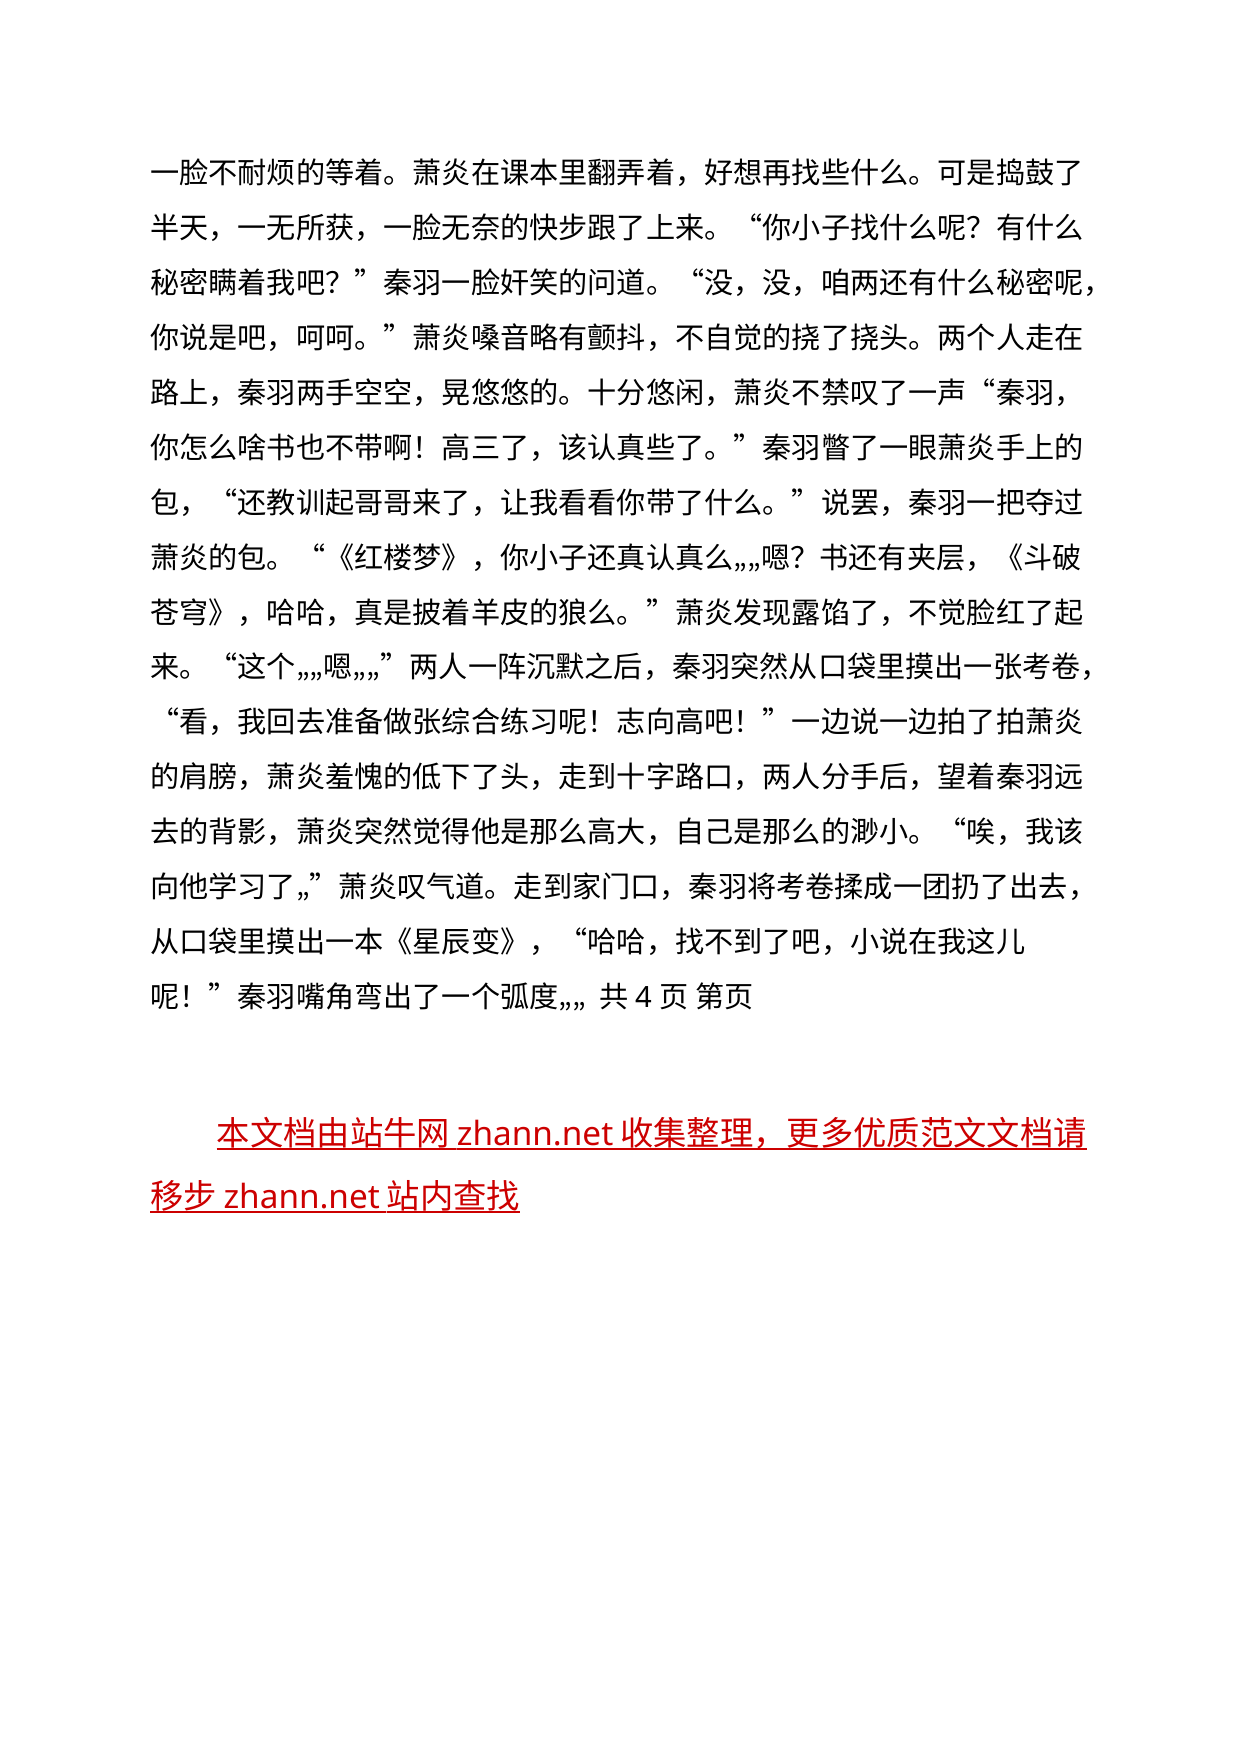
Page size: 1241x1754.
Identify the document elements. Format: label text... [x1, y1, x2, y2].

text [150, 150, 1090, 1016]
text 本文档由站牛网zhann.net收集整理，更多优质范文文档请移步zhann.net站内查找 [150, 1107, 1090, 1218]
